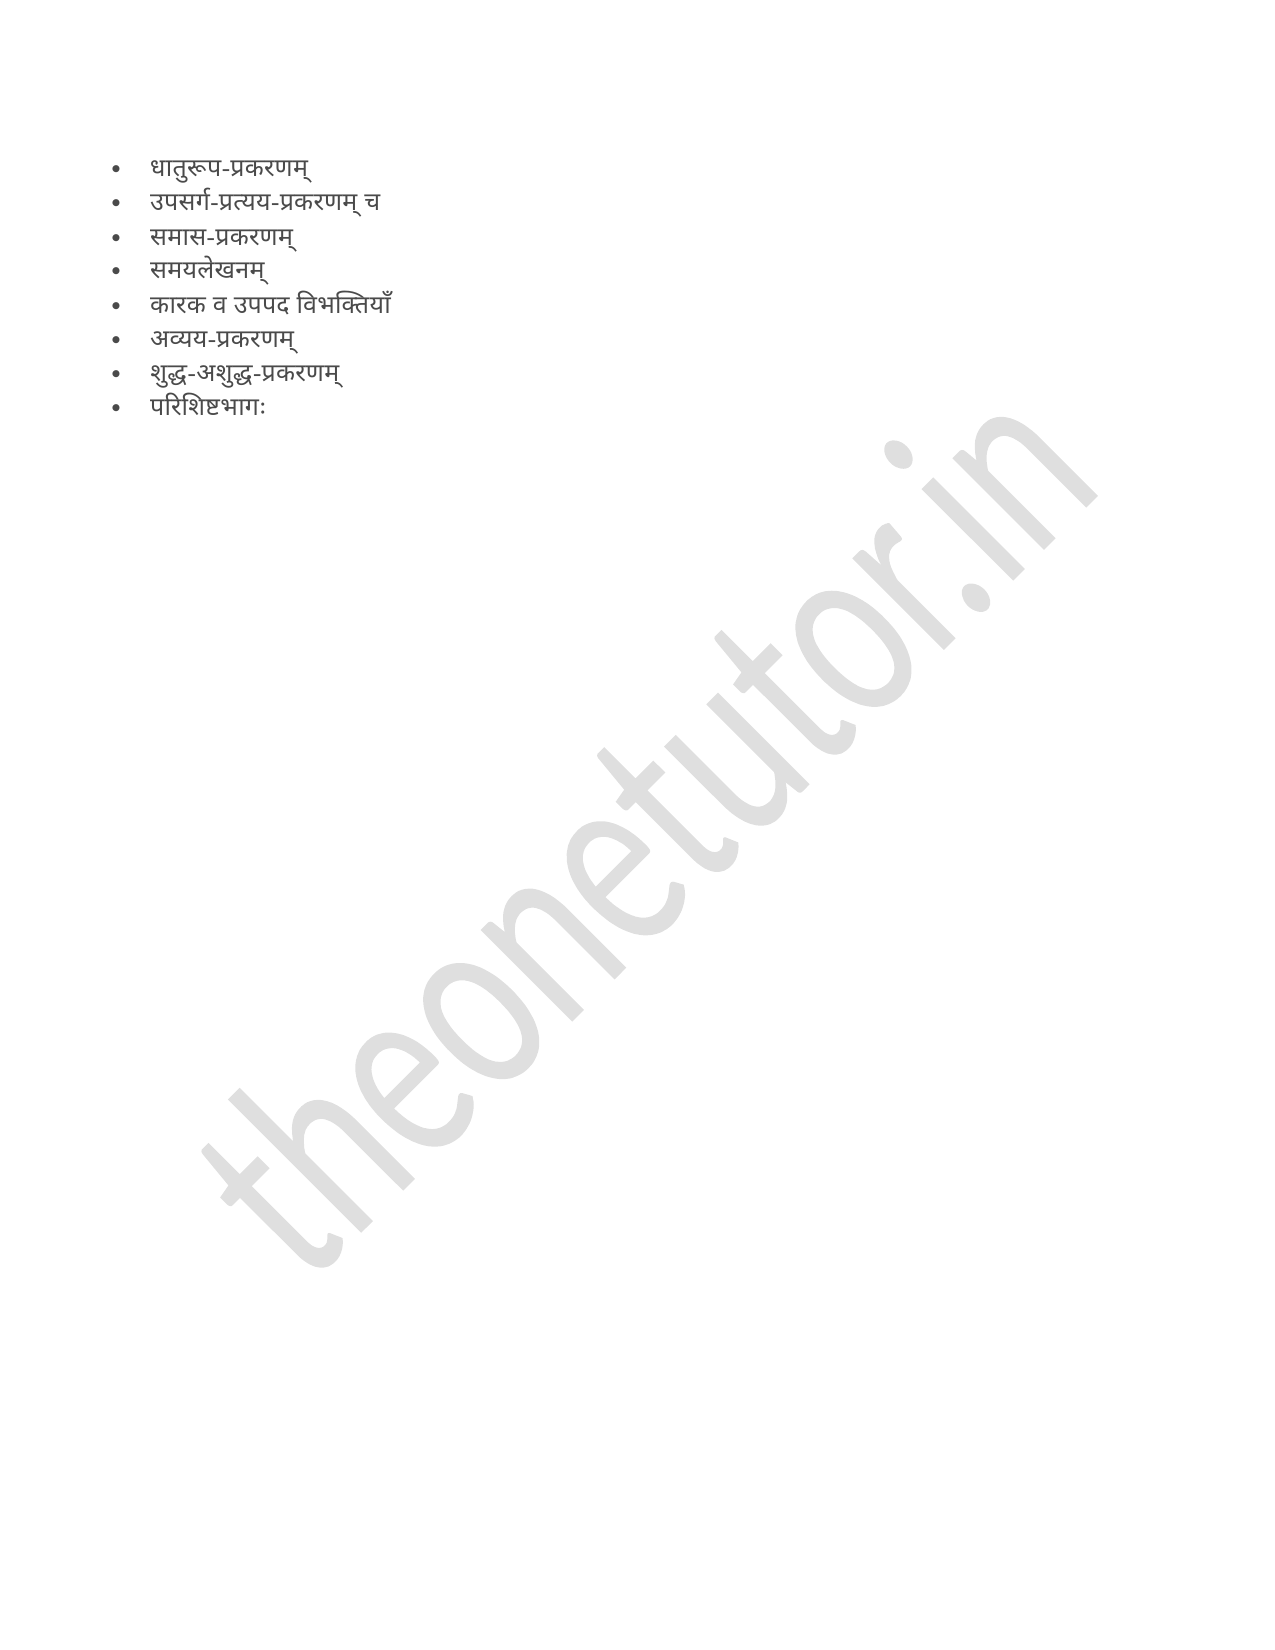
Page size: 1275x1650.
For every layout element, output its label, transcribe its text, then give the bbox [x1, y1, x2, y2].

list अव्यय-प्रकरणम् [112, 320, 1125, 354]
list समास-प्रकरणम् [112, 218, 1125, 252]
list धातुरूप-प्रकरणम् [112, 150, 1125, 184]
list कारक व उपपद विभक्तियाँ [112, 286, 1125, 320]
list समयलेखनम् [112, 252, 1125, 286]
list उपसर्ग-प्रत्यय-प्रकरणम् च [112, 184, 1125, 218]
list परिशिष्टभागः [112, 388, 1125, 422]
list शुद्ध-अशुद्ध-प्रकरणम् [112, 354, 1125, 388]
